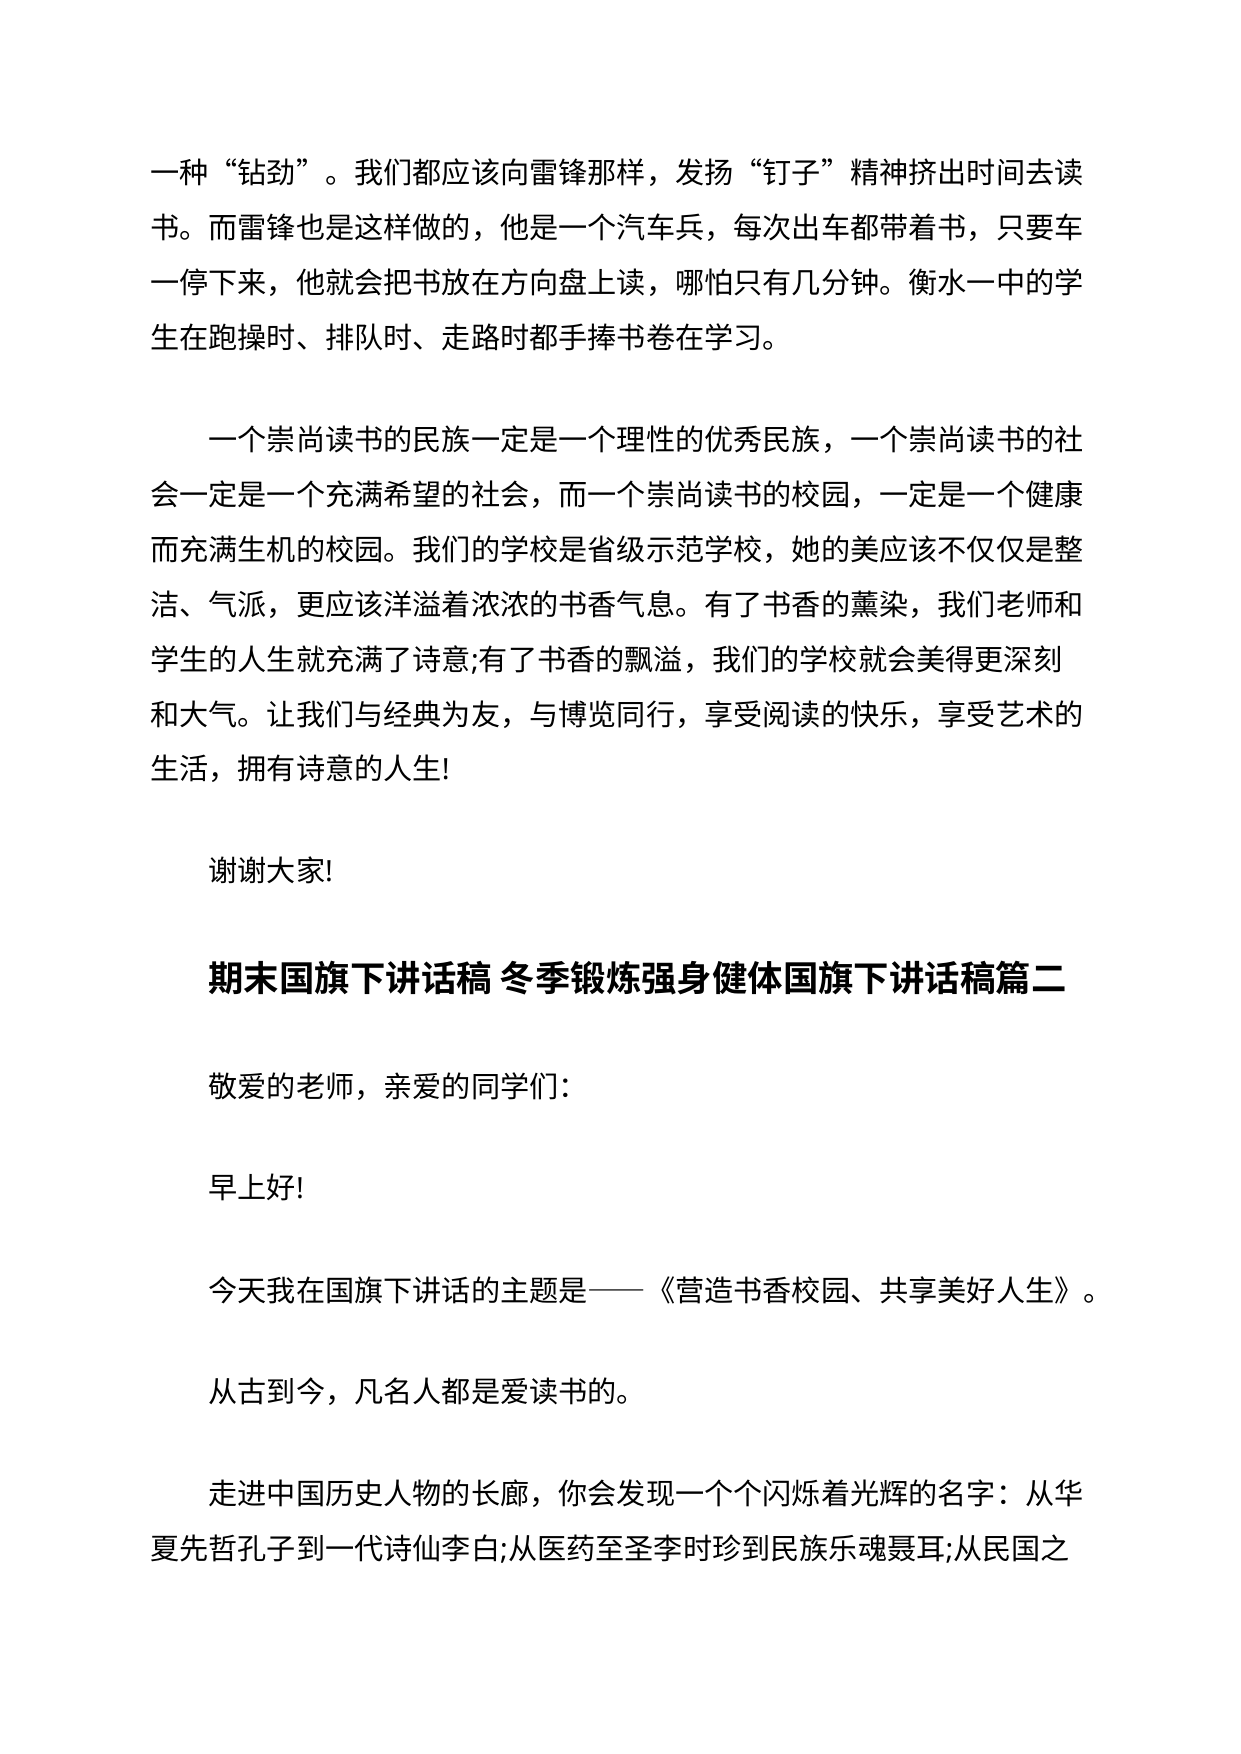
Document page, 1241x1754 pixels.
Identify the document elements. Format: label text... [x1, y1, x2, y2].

text 早上好! [150, 1165, 1090, 1207]
text 期末国旗下讲话稿 冬季锻炼强身健体国旗下讲话稿篇二 [150, 950, 1090, 1001]
text 一个崇尚读书的民族一定是一个理性的优秀民族，一个崇尚读书的社会一定是一个充满希望的社会，而一个崇尚读书的校园，一定是一个健康而充满生机的校园。我们的学校是省级示范学校，她的美应该不仅仅是整洁、气派，更应该洋溢着浓浓的书香气息。有了书香的薰染，我们老师和学生的人生就充满了诗意;有了书香的飘溢，我们的学校就会美得更深刻和大气。让我们与经典为友，与博览同行，享受阅读的快乐，享受艺术的生活，拥有诗意的人生! [150, 416, 1090, 788]
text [150, 1471, 1090, 1568]
text 敬爱的老师，亲爱的同学们： [150, 1063, 1090, 1106]
text 从古到今，凡名人都是爱读书的。 [150, 1369, 1090, 1411]
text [150, 150, 1090, 357]
text 谢谢大家! [150, 848, 1090, 890]
text 今天我在国旗下讲话的主题是——《营造书香校园、共享美好人生》。 [150, 1267, 1090, 1309]
